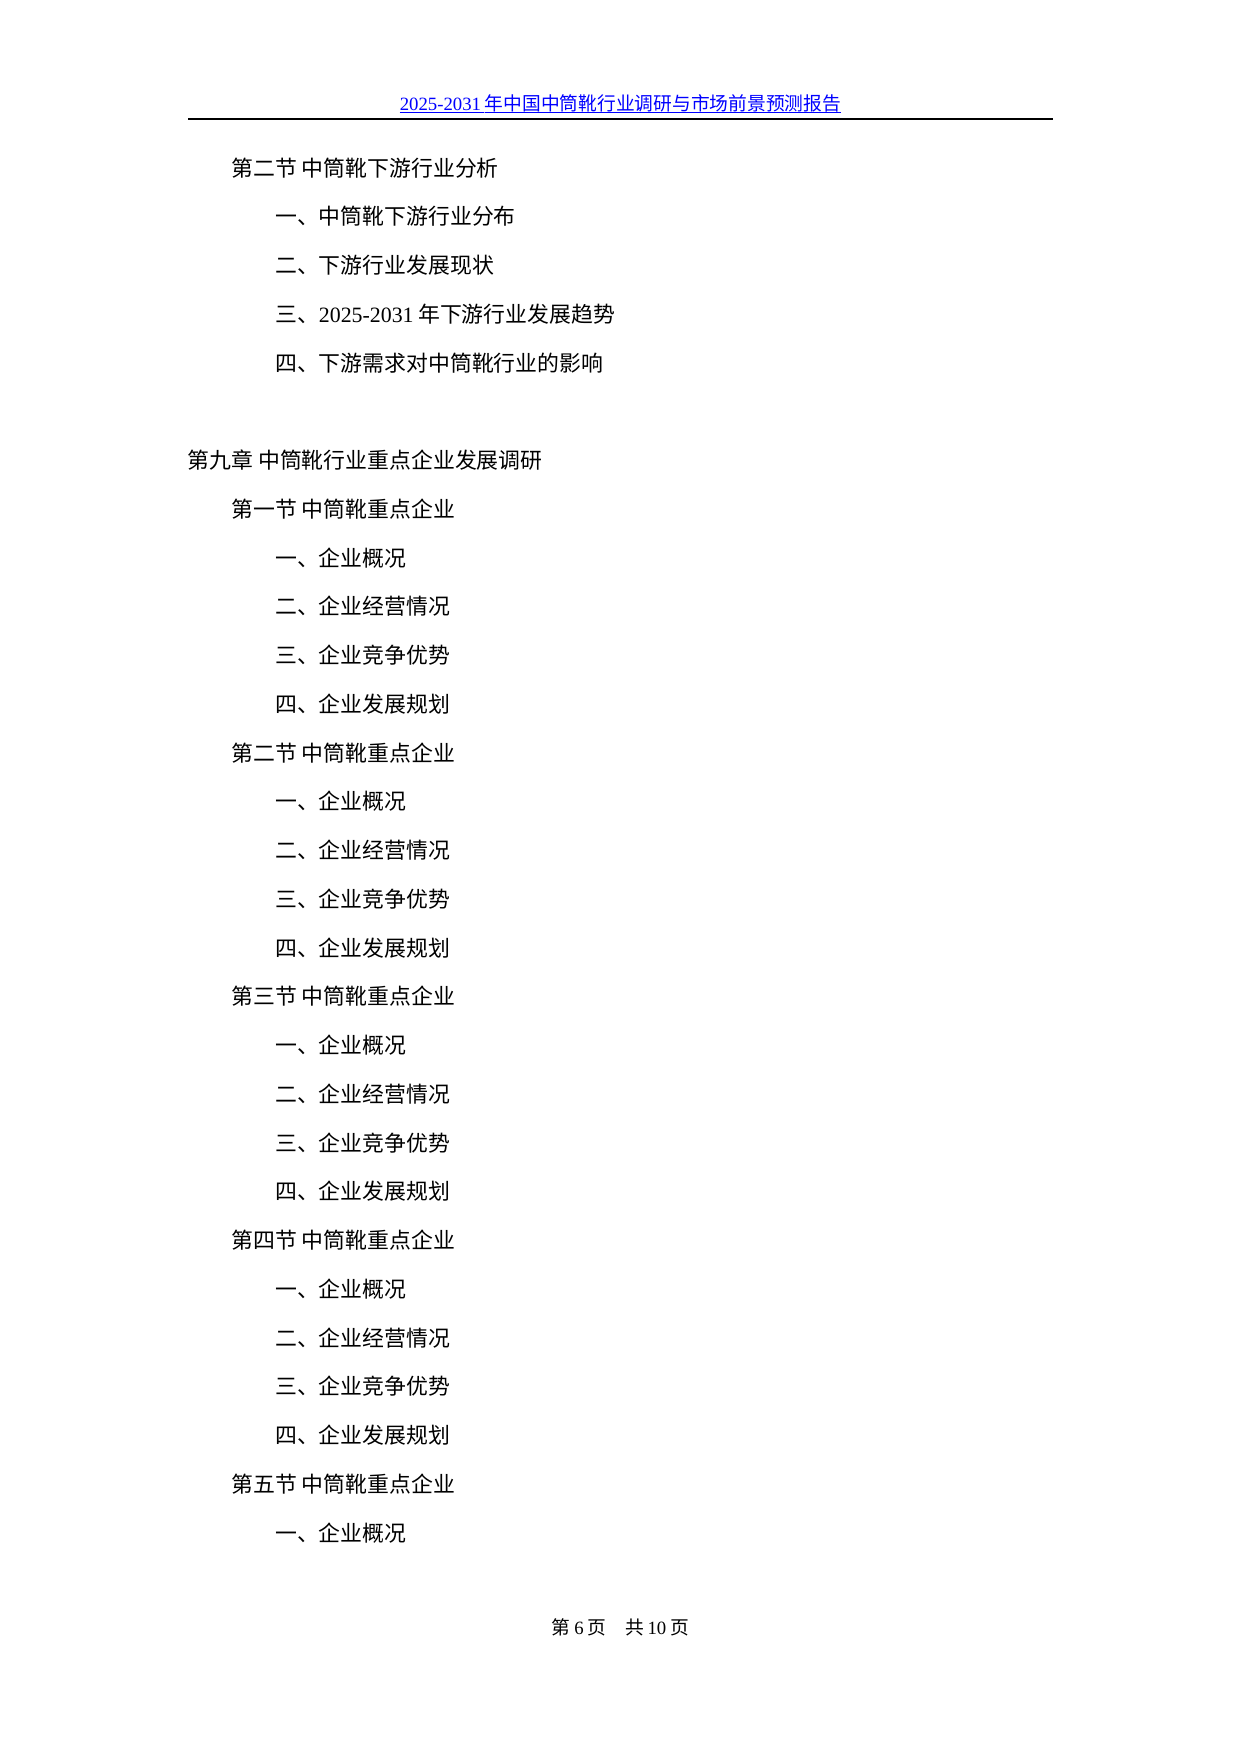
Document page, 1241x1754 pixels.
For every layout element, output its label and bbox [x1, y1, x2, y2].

text [187, 150, 1053, 1548]
